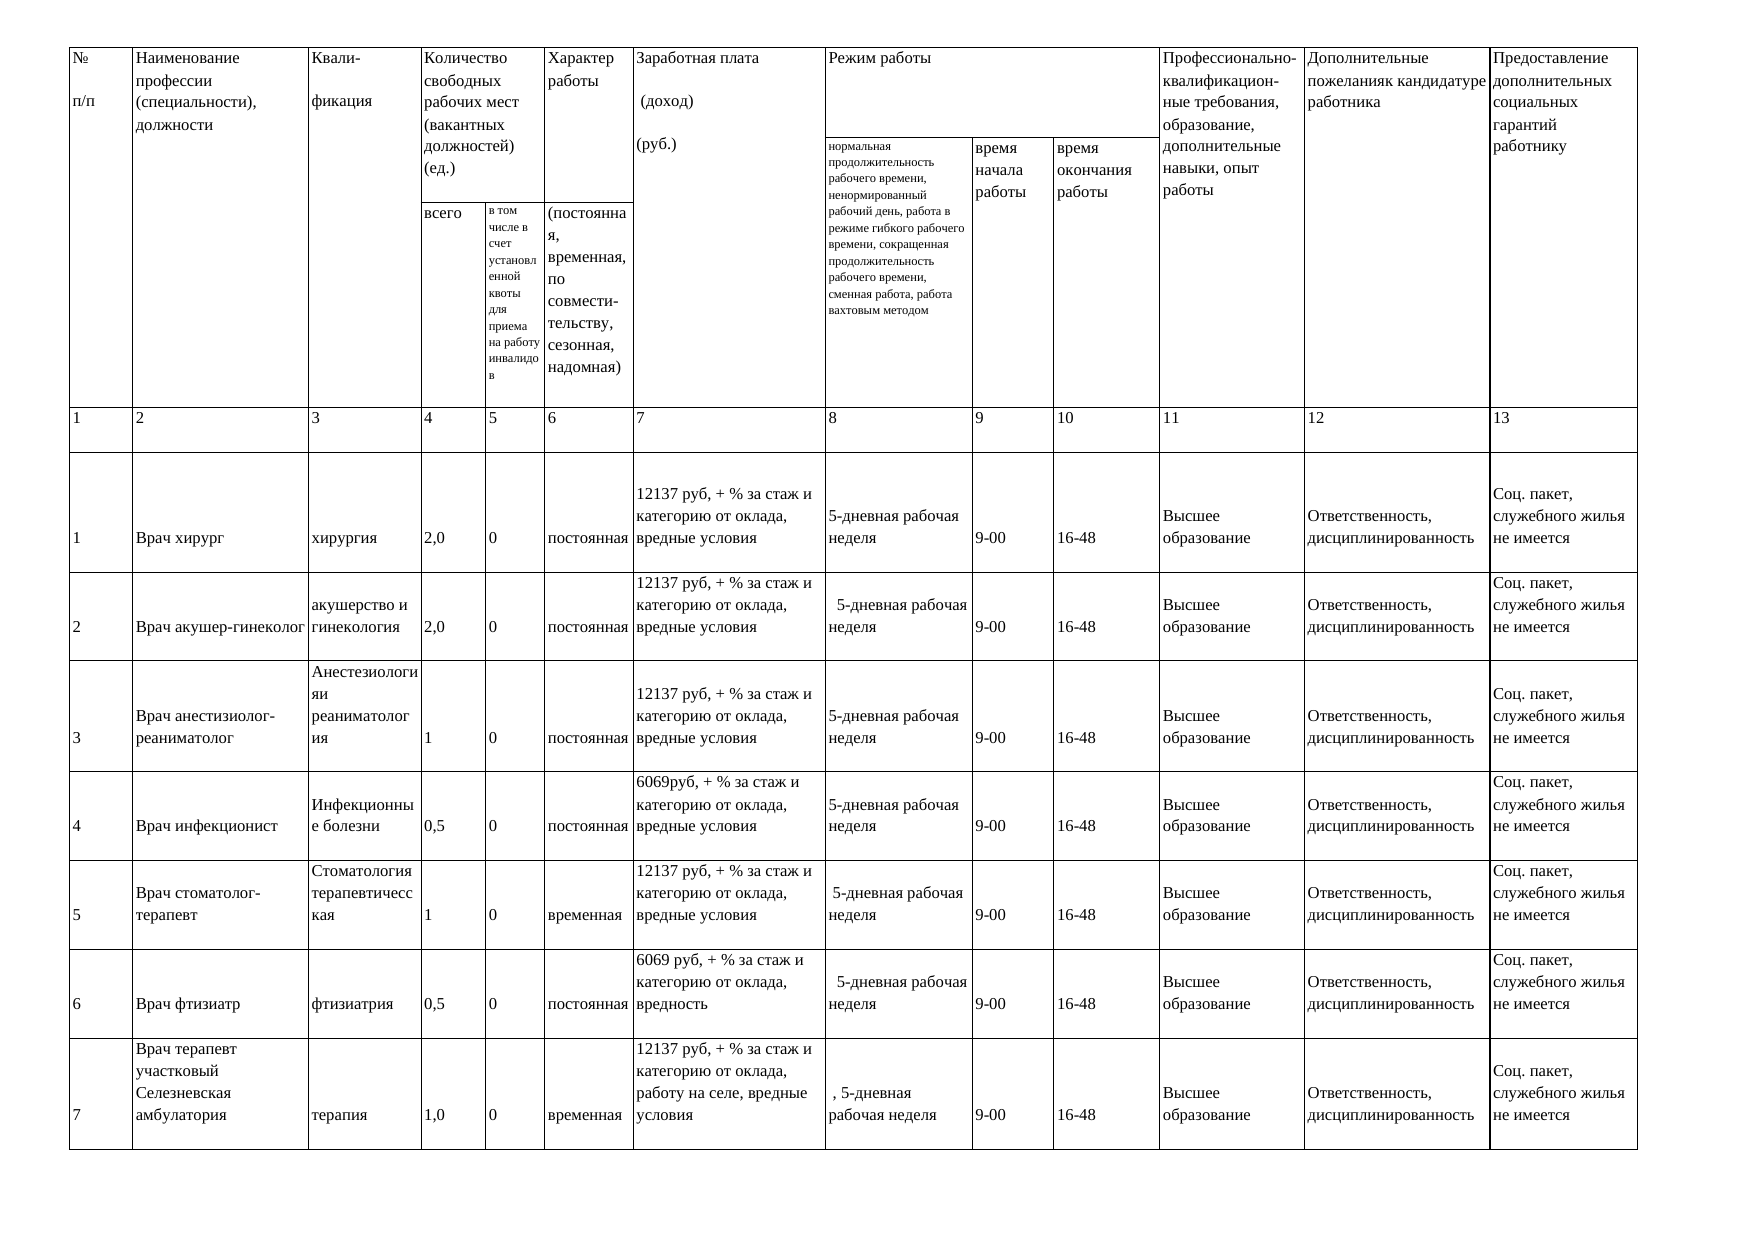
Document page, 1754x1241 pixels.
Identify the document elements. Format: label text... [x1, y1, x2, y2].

table_cell 0 [486, 453, 544, 572]
table_cell 1 [422, 661, 485, 771]
table_cell 5-дневная рабочая неделя [826, 861, 972, 949]
table_header Количество свободных рабочих мест (вакантных должностей) (ед.) [422, 48, 544, 202]
table_cell 0 [486, 950, 544, 1038]
table_cell Соц. пакет, служебного жилья не имеется [1491, 453, 1637, 572]
table_header Дополнительные пожеланияк кандидатуре работника [1305, 48, 1489, 407]
table_cell 9-00 [973, 453, 1053, 572]
table_cell постоянная [545, 453, 633, 572]
table_cell в том числе в счет установленной квоты для приема на работу инвалидов [486, 203, 544, 407]
table_header № п/п [70, 48, 132, 407]
table_cell 8 [826, 408, 972, 452]
table_cell 1 [422, 861, 485, 949]
table_cell постоянная [545, 661, 633, 771]
table_header Квали- фикация [309, 48, 421, 407]
table_cell Врач хирург [133, 453, 308, 572]
table_cell всего [422, 203, 485, 407]
table_cell , 5-дневная рабочая неделя [826, 1039, 972, 1149]
table_cell 5 [70, 861, 132, 949]
table_cell 0,5 [422, 950, 485, 1038]
table_cell 0 [486, 661, 544, 771]
table_cell Соц. пакет, служебного жилья не имеется [1491, 861, 1637, 949]
table_cell хирургия [309, 453, 421, 572]
table_cell 1 [70, 408, 132, 452]
table_cell 9-00 [973, 861, 1053, 949]
table_cell Врач анестизиолог-реаниматолог [133, 661, 308, 771]
table_cell Врач терапевт участковый Селезневская амбулатория [133, 1039, 308, 1149]
table_cell Высшее образование [1160, 1039, 1304, 1149]
table_cell 2,0 [422, 573, 485, 660]
table_cell 12137 руб, + % за стаж и категорию от оклада, работу на селе, вредные условия [634, 1039, 825, 1149]
table_cell Соц. пакет, служебного жилья не имеется [1491, 772, 1637, 860]
table_cell 0 [486, 861, 544, 949]
table_cell Инфекционные болезни [309, 772, 421, 860]
table_cell Высшее образование [1160, 453, 1304, 572]
table_cell 16-48 [1054, 950, 1159, 1038]
table_cell Врач фтизиатр [133, 950, 308, 1038]
table_cell 9-00 [973, 573, 1053, 660]
table_cell фтизиатрия [309, 950, 421, 1038]
table_header Предоставление дополнительных социальных гарантий работнику [1491, 48, 1637, 407]
table_cell 5-дневная рабочая неделя [826, 950, 972, 1038]
table_cell Ответственность, дисциплинированность [1305, 453, 1489, 572]
table_cell [545, 138, 633, 202]
table_header Характер работы [545, 48, 633, 137]
table_cell 6 [545, 408, 633, 452]
table_cell временная [545, 1039, 633, 1149]
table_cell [1305, 1039, 1489, 1149]
table_cell 12 [1305, 408, 1489, 452]
table_cell Стоматология терапевтичесская [309, 861, 421, 949]
table_cell 16-48 [1054, 661, 1159, 771]
table_cell Анестезиологияи реаниматология [309, 661, 421, 771]
table_cell 12137 руб, + % за стаж и категорию от оклада, вредные условия [634, 453, 825, 572]
table_cell 3 [309, 408, 421, 452]
table_cell 13 [1491, 408, 1637, 452]
table_cell (постоянная, временная, по совмести-тельству, сезонная, надомная) [545, 203, 633, 407]
table_cell 0,5 [422, 772, 485, 860]
table_cell Ответственность, дисциплинированность [1305, 573, 1489, 660]
table_cell 10 [1054, 408, 1159, 452]
table_cell постоянная [545, 772, 633, 860]
table_cell Ответственность, дисциплинированность [1305, 772, 1489, 860]
table_cell 16-48 [1054, 573, 1159, 660]
table_cell 1,0 [422, 1039, 485, 1149]
table_cell 7 [634, 408, 825, 452]
table_cell 12137 руб, + % за стаж и категорию от оклада, вредные условия [634, 861, 825, 949]
table_cell 16-48 [1054, 861, 1159, 949]
table_cell 4 [422, 408, 485, 452]
table_cell время окончания работы [1054, 138, 1159, 407]
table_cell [1491, 1039, 1637, 1149]
table_cell 11 [1160, 408, 1304, 452]
table_cell 1 [70, 453, 132, 572]
table_cell 9-00 [973, 661, 1053, 771]
table_cell 0 [486, 573, 544, 660]
table_cell 9 [973, 408, 1053, 452]
table_cell 9-00 [973, 950, 1053, 1038]
table_cell 5-дневная рабочая неделя [826, 661, 972, 771]
table_cell 12137 руб, + % за стаж и категорию от оклада, вредные условия [634, 661, 825, 771]
table_cell Высшее образование [1160, 861, 1304, 949]
table_cell Врач стоматолог-терапевт [133, 861, 308, 949]
table_cell 9-00 [973, 1039, 1053, 1149]
table_cell Врач акушер-гинеколог [133, 573, 308, 660]
table_cell Ответственность, дисциплинированность [1305, 661, 1489, 771]
table_header Режим работы [826, 48, 1159, 137]
table_cell Высшее образование [1160, 573, 1304, 660]
table_cell 6069 руб, + % за стаж и категорию от оклада, вредность [634, 950, 825, 1038]
table_header Профессионально-квалификацион-ные требования, образование, дополнительные навыки, опыт работы [1160, 48, 1304, 407]
table_cell 5-дневная рабочая неделя [826, 772, 972, 860]
table_cell Соц. пакет, служебного жилья не имеется [1491, 661, 1637, 771]
table_cell временная [545, 861, 633, 949]
table_cell 5-дневная рабочая неделя [826, 573, 972, 660]
table_cell время начала работы [973, 138, 1053, 407]
table_cell 7 [70, 1039, 132, 1149]
table_cell Высшее образование [1160, 950, 1304, 1038]
table_cell 2 [133, 408, 308, 452]
table_cell 16-48 [1054, 453, 1159, 572]
table_cell Высшее образование [1160, 772, 1304, 860]
table_cell 6 [70, 950, 132, 1038]
table_cell 16-48 [1054, 772, 1159, 860]
table_cell Высшее образование [1160, 661, 1304, 771]
table_cell постоянная [545, 573, 633, 660]
table_header Наименование профессии (специальности), должности [133, 48, 308, 407]
table_cell 5 [486, 408, 544, 452]
table_cell 2,0 [422, 453, 485, 572]
table_cell 0 [486, 1039, 544, 1149]
table_cell 5-дневная рабочая неделя [826, 453, 972, 572]
table_header Заработная плата (доход) (руб.) [634, 48, 825, 407]
table_cell 4 [70, 772, 132, 860]
table_cell Ответственность, дисциплинированность [1305, 861, 1489, 949]
table_cell 16-48 [1054, 1039, 1159, 1149]
table_cell 6069руб, + % за стаж и категорию от оклада, вредные условия [634, 772, 825, 860]
table_cell 3 [70, 661, 132, 771]
table_cell 0 [486, 772, 544, 860]
table_cell терапия [309, 1039, 421, 1149]
table_cell акушерство и гинекология [309, 573, 421, 660]
table_cell постоянная [545, 950, 633, 1038]
table_cell 2 [70, 573, 132, 660]
table_cell Соц. пакет, служебного жилья не имеется [1491, 573, 1637, 660]
table_cell 12137 руб, + % за стаж и категорию от оклада, вредные условия [634, 573, 825, 660]
table_cell 9-00 [973, 772, 1053, 860]
table_cell нормальная продолжительность рабочего времени, ненормированный рабочий день, работа в режиме гибкого рабочего времени, сокращенная продолжительность рабочего времени, сменная работа, работа вахтовым методом [826, 138, 972, 407]
table_cell Врач инфекционист [133, 772, 308, 860]
table_cell Соц. пакет, служебного жилья не имеется [1491, 950, 1637, 1038]
table_cell Ответственность, дисциплинированность [1305, 950, 1489, 1038]
